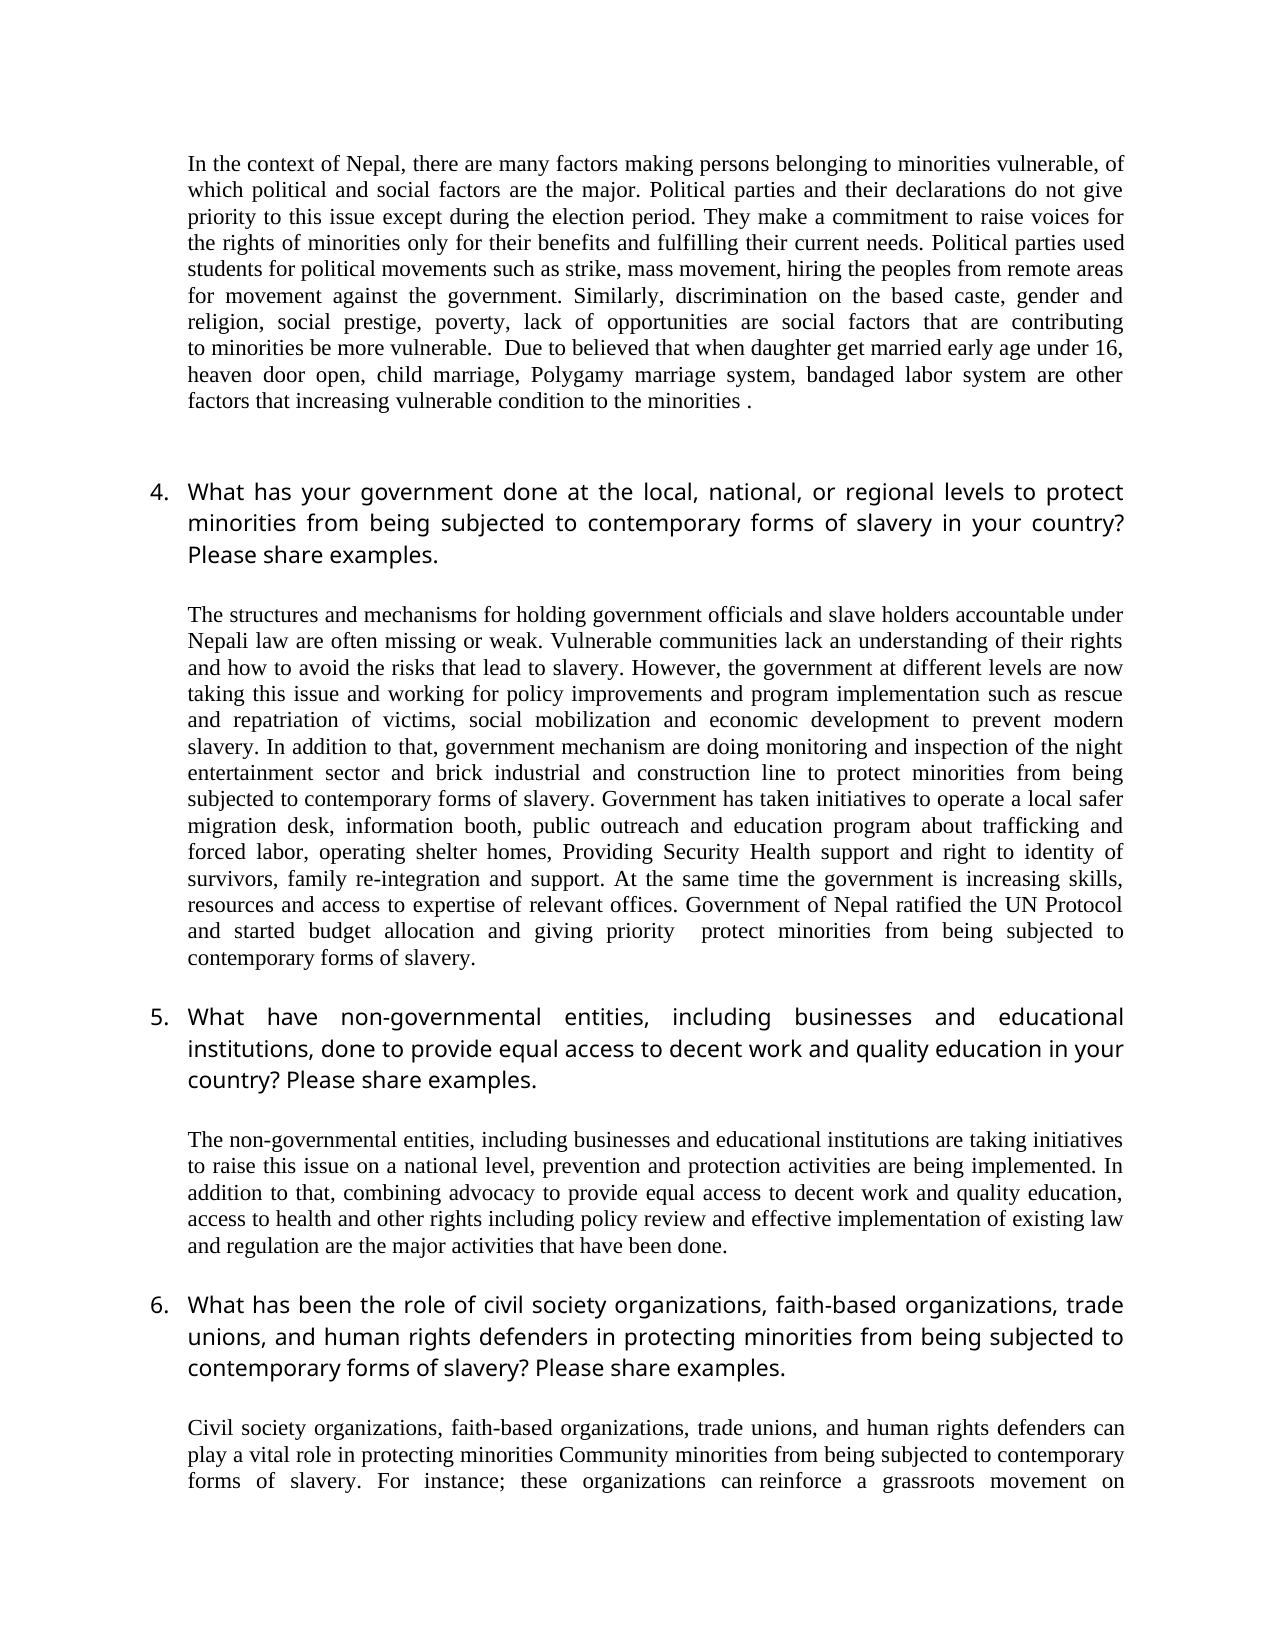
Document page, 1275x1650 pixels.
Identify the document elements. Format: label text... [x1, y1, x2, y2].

list What has been the role of civil society organizations, faith-based organizations, trade unions, and human rights defenders in protecting minorities from being subjected to contemporary forms of slavery? Please share examples. [150, 1289, 1125, 1383]
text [187, 1414, 1125, 1493]
list What has your government done at the local, national, or regional levels to protect minorities from being subjected to contemporary forms of slavery in your country? Please share examples. [150, 476, 1125, 570]
text The non-governmental entities, including businesses and educational institutions are taking initiatives to raise this issue on a national level, prevention and protection activities are being implemented. In addition to that, combining advocacy to provide equal access to decent work and quality education, access to health and other rights including policy review and effective implementation of existing law and regulation are the major activities that have been done. [187, 1126, 1125, 1258]
text The structures and mechanisms for holding government officials and slave holders accountable under Nepali law are often missing or weak. Vulnerable communities lack an understanding of their rights and how to avoid the risks that lead to slavery. However, the government at different levels are now taking this issue and working for policy improvements and program implementation such as rescue and repatriation of victims, social mobilization and economic development to prevent modern slavery. In addition to that, government mechanism are doing monitoring and inspection of the night entertainment sector and brick industrial and construction line to protect minorities from being subjected to contemporary forms of slavery. Government has taken initiatives to operate a local safer migration desk, information booth, public outreach and education program about trafficking and forced labor, operating shelter homes, Providing Security Health support and right to identity of survivors, family re-integration and support. At the same time the government is increasing skills, resources and access to expertise of relevant offices. Government of Nepal ratified the UN Protocol and started budget allocation and giving priority protect minorities from being subjected to contemporary forms of slavery. [187, 601, 1125, 970]
text In the context of Nepal, there are many factors making persons belonging to minorities vulnerable, of which political and social factors are the major. Political parties and their declarations do not give priority to this issue except during the election period. They make a commitment to raise voices for the rights of minorities only for their benefits and fulfilling their current needs. Political parties used students for political movements such as strike, mass movement, hiring the peoples from remote areas for movement against the government. Similarly, discrimination on the based caste, gender and religion, social prestige, poverty, lack of opportunities are social factors that are contributing to minorities be more vulnerable. Due to believed that when daughter get married early age under 16, heaven door open, child marriage, Polygamy marriage system, bandaged labor system are other factors that increasing vulnerable condition to the minorities . [187, 150, 1125, 413]
list What have non-governmental entities, including businesses and educational institutions, done to provide equal access to decent work and quality education in your country? Please share examples. [150, 1001, 1125, 1095]
